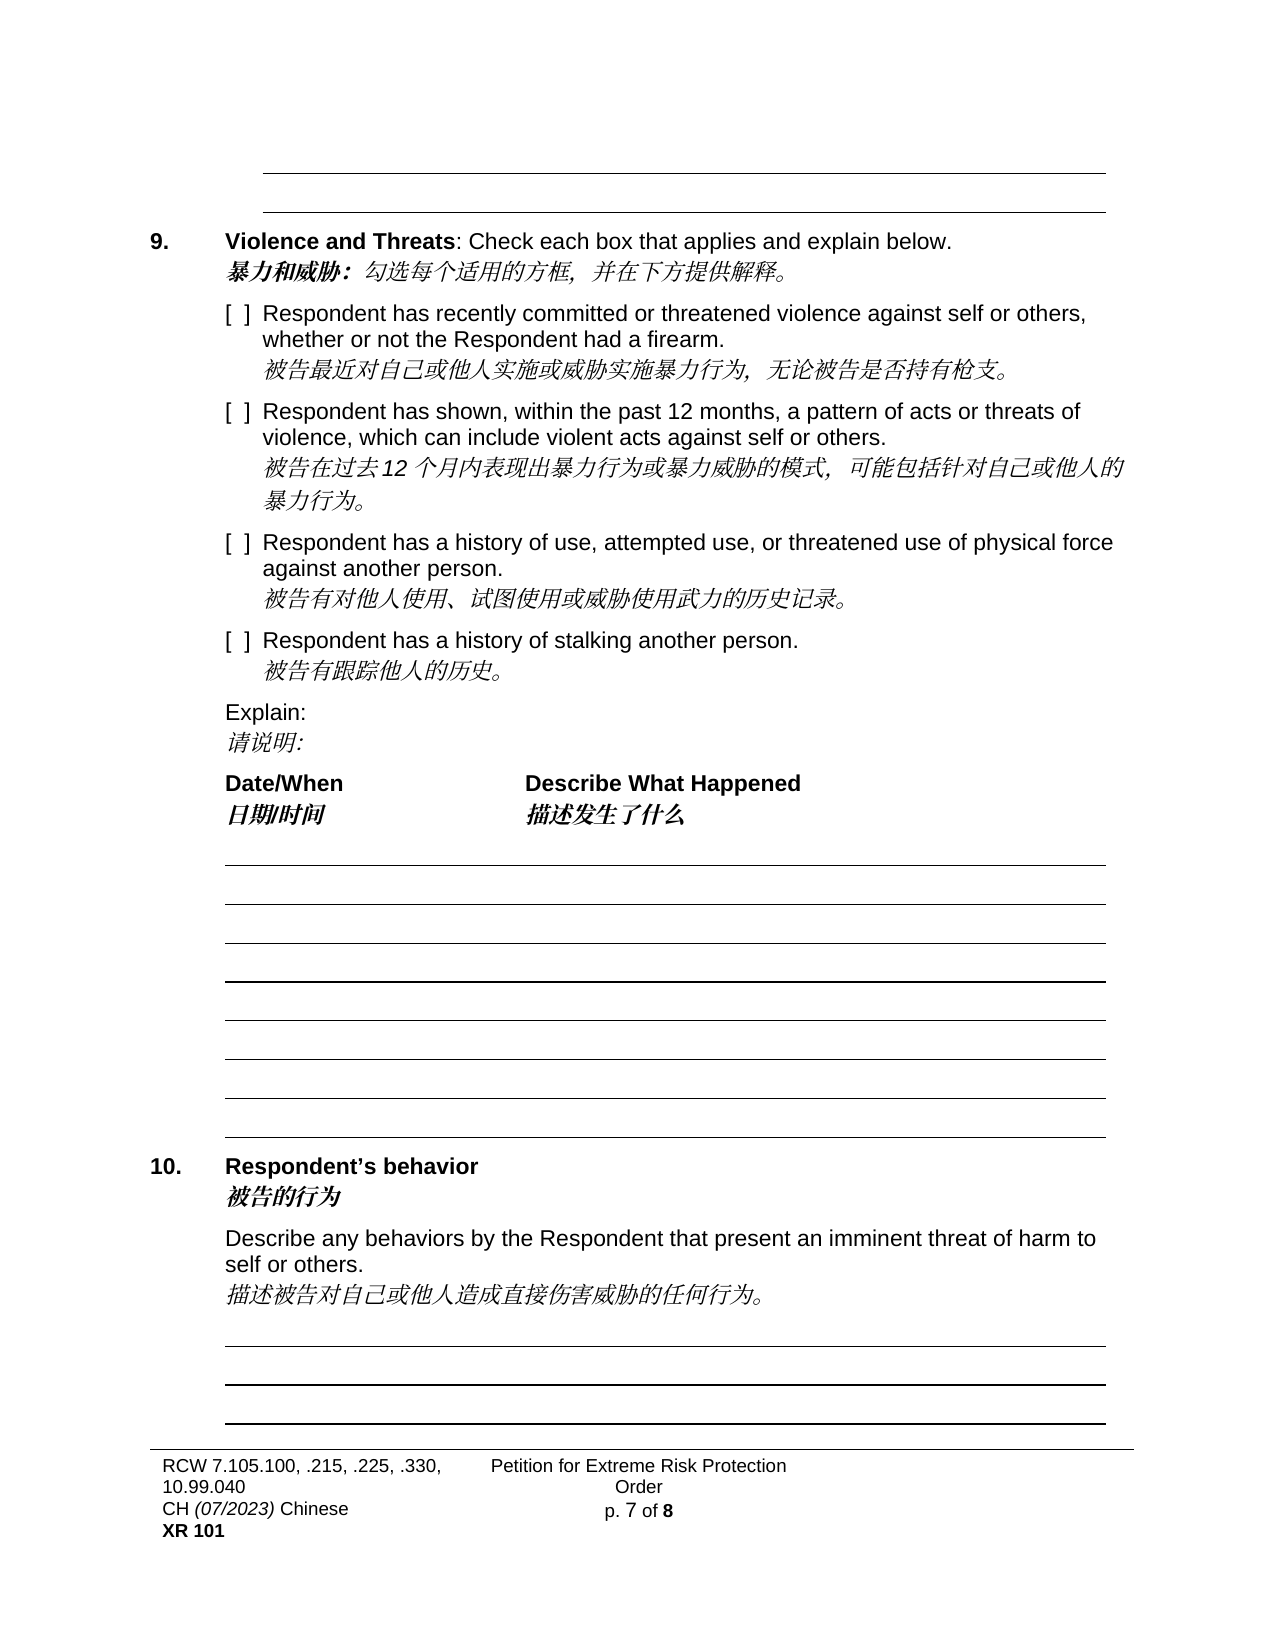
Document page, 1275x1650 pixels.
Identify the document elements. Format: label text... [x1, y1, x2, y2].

text [ ] Respondent has shown, within the past 12 months, a pattern of acts or threats of violence, which can include violent acts against self or others. [225, 398, 1125, 450]
text 被告最近对自己或他人实施或威胁实施暴力行为，无论被告是否持有枪支。 [225, 352, 1125, 385]
text 被告有跟踪他人的历史。 [225, 653, 1125, 686]
text [ ] Respondent has recently committed or threatened violence against self or others, whether or not the Respondent had a firearm. [225, 299, 1125, 352]
text 日期/时间 描述发生了什么 [225, 797, 1125, 829]
text [ ] Respondent has a history of use, attempted use, or threatened use of physical force against another person. [225, 529, 1125, 581]
text 被告有对他人使用、试图使用或威胁使用武力的历史记录。 [225, 581, 1125, 614]
text Date/When Describe What Happened [225, 770, 1125, 797]
text 暴力和威胁：勾选每个适用的方框，并在下方提供解释。 [150, 254, 1125, 287]
text [ ] Respondent has a history of stalking another person. [225, 627, 1125, 653]
text 被告在过去12个月内表现出暴力行为或暴力威胁的模式，可能包括针对自己或他人的暴力行为。 [225, 450, 1125, 516]
text Explain: [225, 698, 1125, 725]
text 请说明： [225, 725, 1125, 758]
text 9. Violence and Threats: Check each box that applies and explain below. [150, 228, 1125, 254]
text Describe any behaviors by the Respondent that present an imminent threat of harm to self or others. [225, 1225, 1125, 1277]
text 被告的行为 [150, 1179, 1125, 1212]
text 描述被告对自己或他人造成直接伤害威胁的任何行为。 [225, 1277, 1125, 1310]
text 10. Respondent’s behavior [150, 1153, 1125, 1179]
